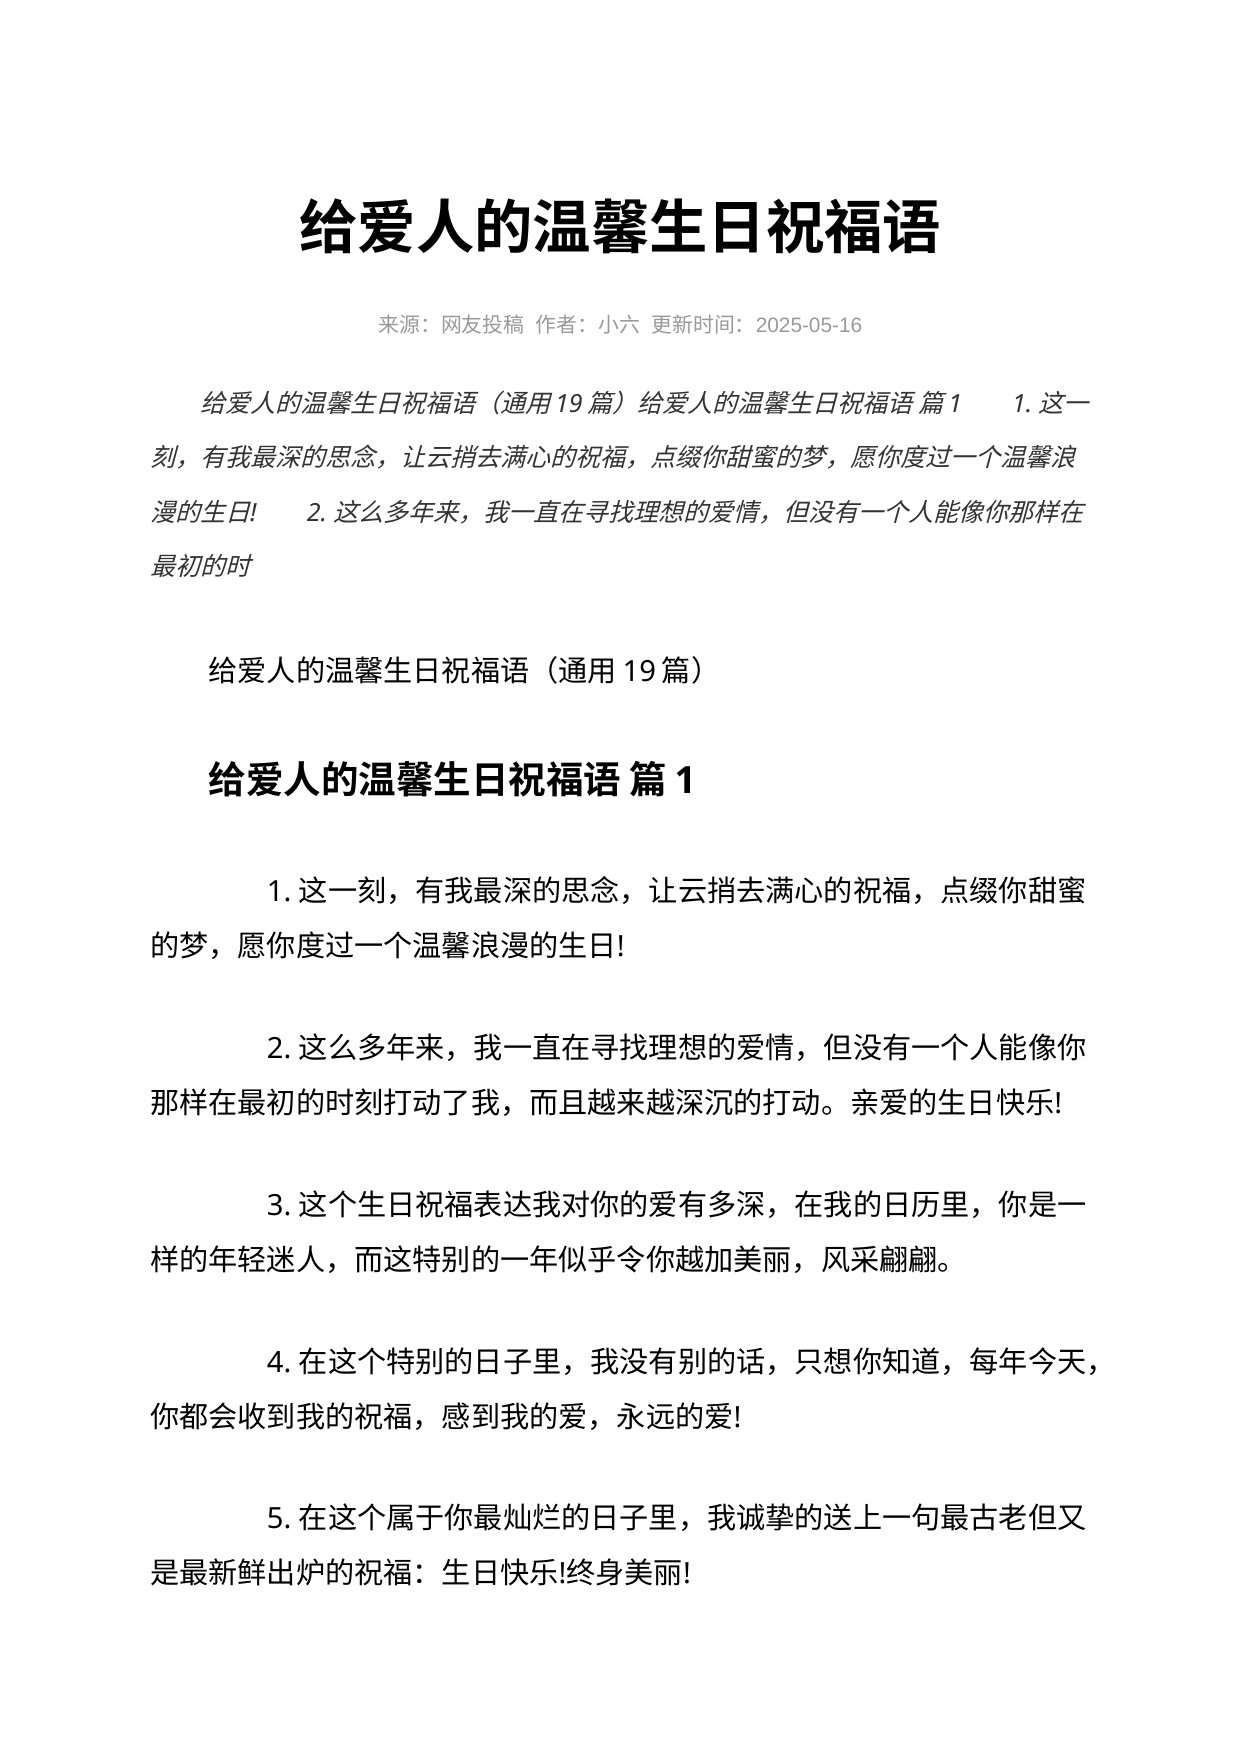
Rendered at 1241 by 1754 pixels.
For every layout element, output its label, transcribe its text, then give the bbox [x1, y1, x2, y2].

text 5. 在这个属于你最灿烂的日子里，我诚挚的送上一句最古老但又是最新鲜出炉的祝福：生日快乐!终身美丽! [150, 1495, 1090, 1592]
text 4. 在这个特别的日子里，我没有别的话，只想你知道，每年今天，你都会收到我的祝福，感到我的爱，永远的爱! [150, 1338, 1090, 1436]
text 给爱人的温馨生日祝福语（通用19篇） [150, 648, 1090, 690]
text 3. 这个生日祝福表达我对你的爱有多深，在我的日历里，你是一样的年轻迷人，而这特别的一年似乎令你越加美丽，风采翩翩。 [150, 1181, 1090, 1279]
text 来源：网友投稿 作者：小六 更新时间：2025-05-16 [150, 313, 1090, 337]
subtitle 给爱人的温馨生日祝福语 [150, 181, 1090, 266]
text 给爱人的温馨生日祝福语（通用19篇）给爱人的温馨生日祝福语 篇1 1. 这一刻，有我最深的思念，让云捎去满心的祝福，点缀你甜蜜的梦，愿你度过一个温馨浪漫的生日! 2. 这么多年来，我一直在寻找理想的爱情，但没有一个人能像你那样在最初的时 [150, 383, 1090, 583]
text 2. 这么多年来，我一直在寻找理想的爱情，但没有一个人能像你那样在最初的时刻打动了我，而且越来越深沉的打动。亲爱的生日快乐! [150, 1024, 1090, 1122]
text 给爱人的温馨生日祝福语 篇1 [150, 750, 1090, 804]
text 1. 这一刻，有我最深的思念，让云捎去满心的祝福，点缀你甜蜜的梦，愿你度过一个温馨浪漫的生日! [150, 867, 1090, 965]
